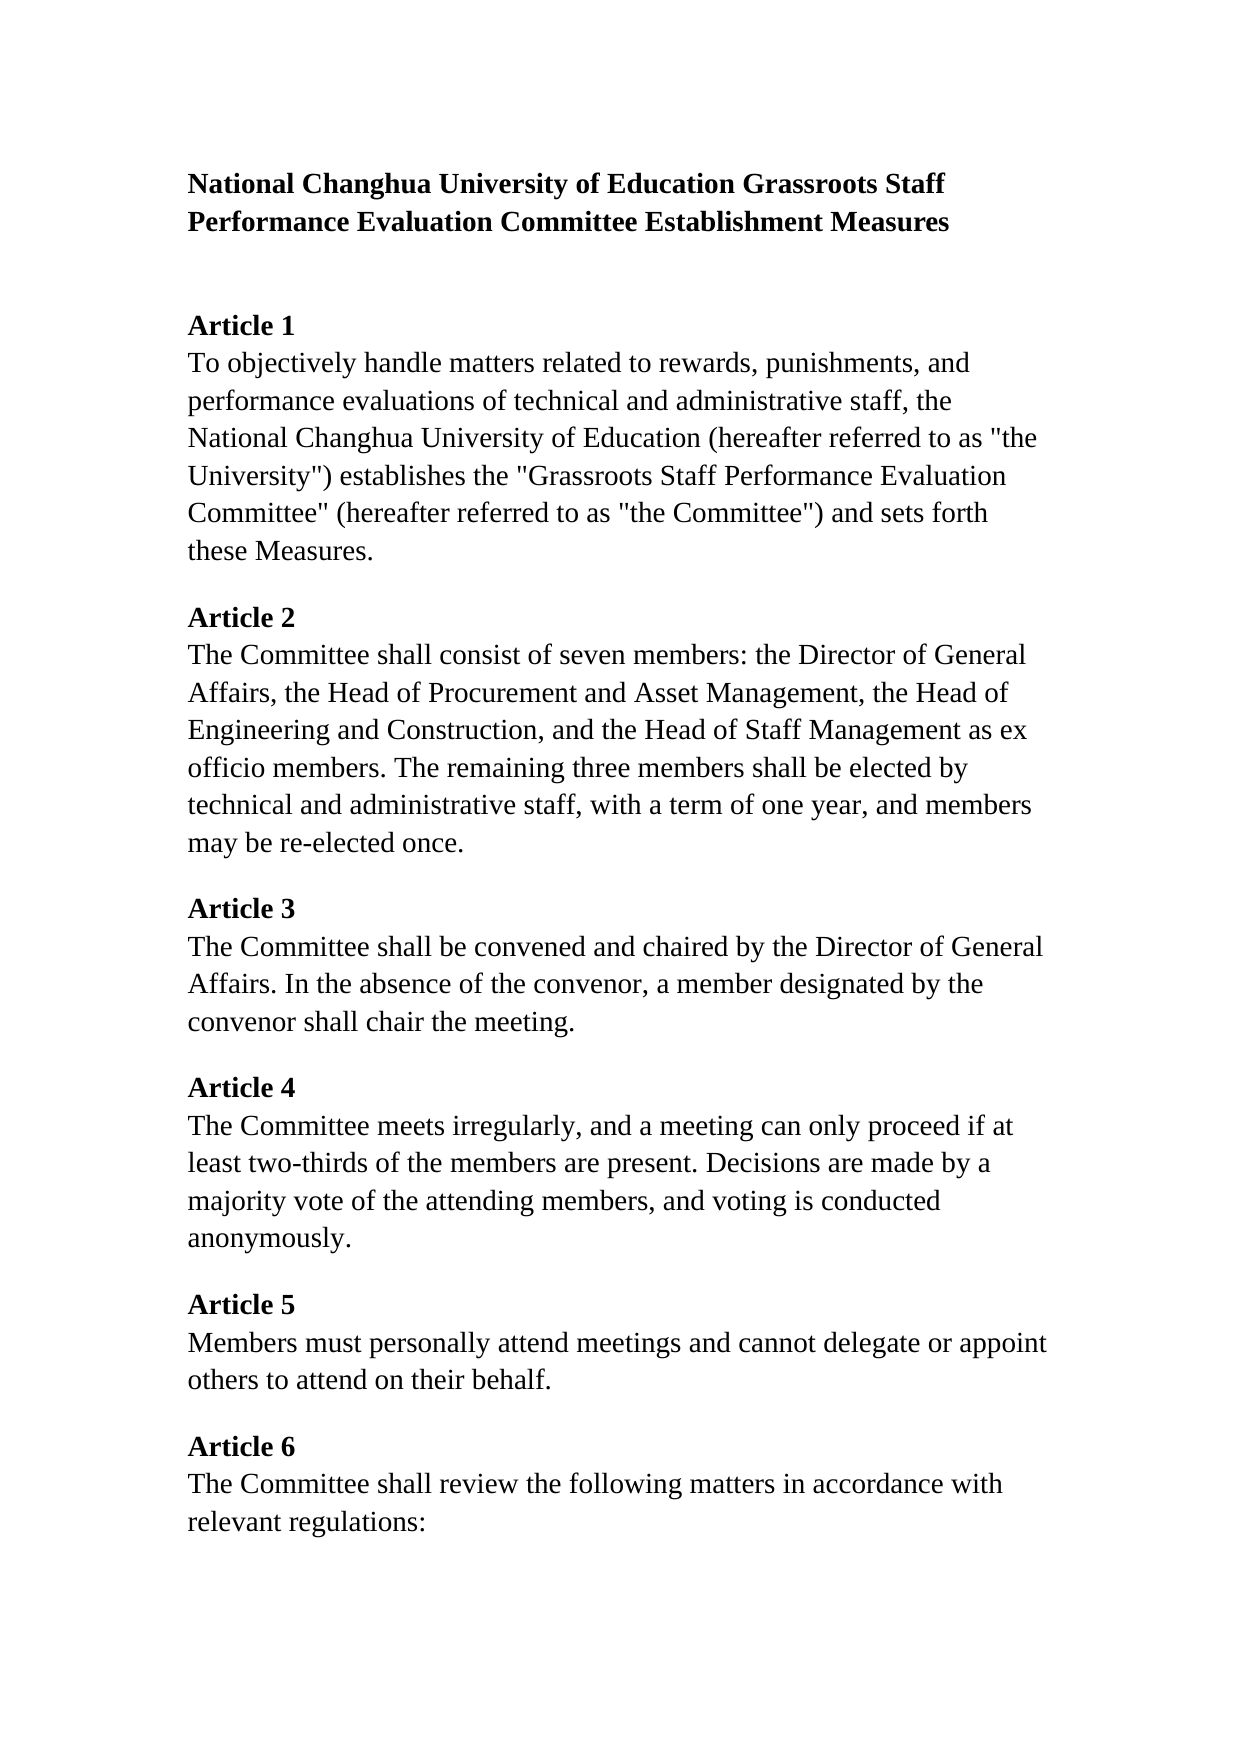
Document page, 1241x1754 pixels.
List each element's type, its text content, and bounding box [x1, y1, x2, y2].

text National Changhua University of Education Grassroots Staff Performance Evaluation Committee Establishment Measures [187, 164, 1053, 239]
text Article 2 The Committee shall consist of seven members: the Director of General Affairs, the Head of Procurement and Asset Management, the Head of Engineering and Construction, and the Head of Staff Management as ex officio members. The remaining three members shall be elected by technical and administrative staff, with a term of one year, and members may be re-elected once. [187, 598, 1053, 860]
text Article 3 The Committee shall be convened and chaired by the Director of General Affairs. In the absence of the convenor, a member designated by the convenor shall chair the meeting. [187, 889, 1053, 1039]
text Article 5 Members must personally attend meetings and cannot delegate or appoint others to attend on their behalf. [187, 1285, 1053, 1398]
text Article 1 To objectively handle matters related to rewards, punishments, and performance evaluations of technical and administrative staff, the National Changhua University of Education (hereafter referred to as "the University") establishes the "Grassroots Staff Performance Evaluation Committee" (hereafter referred to as "the Committee") and sets forth these Measures. [187, 306, 1053, 569]
text Article 6 The Committee shall review the following matters in accordance with relevant regulations: [187, 1427, 1053, 1539]
text Article 4 The Committee meets irregularly, and a meeting can only proceed if at least two-thirds of the members are present. Decisions are made by a majority vote of the attending members, and voting is conducted anonymously. [187, 1069, 1053, 1256]
